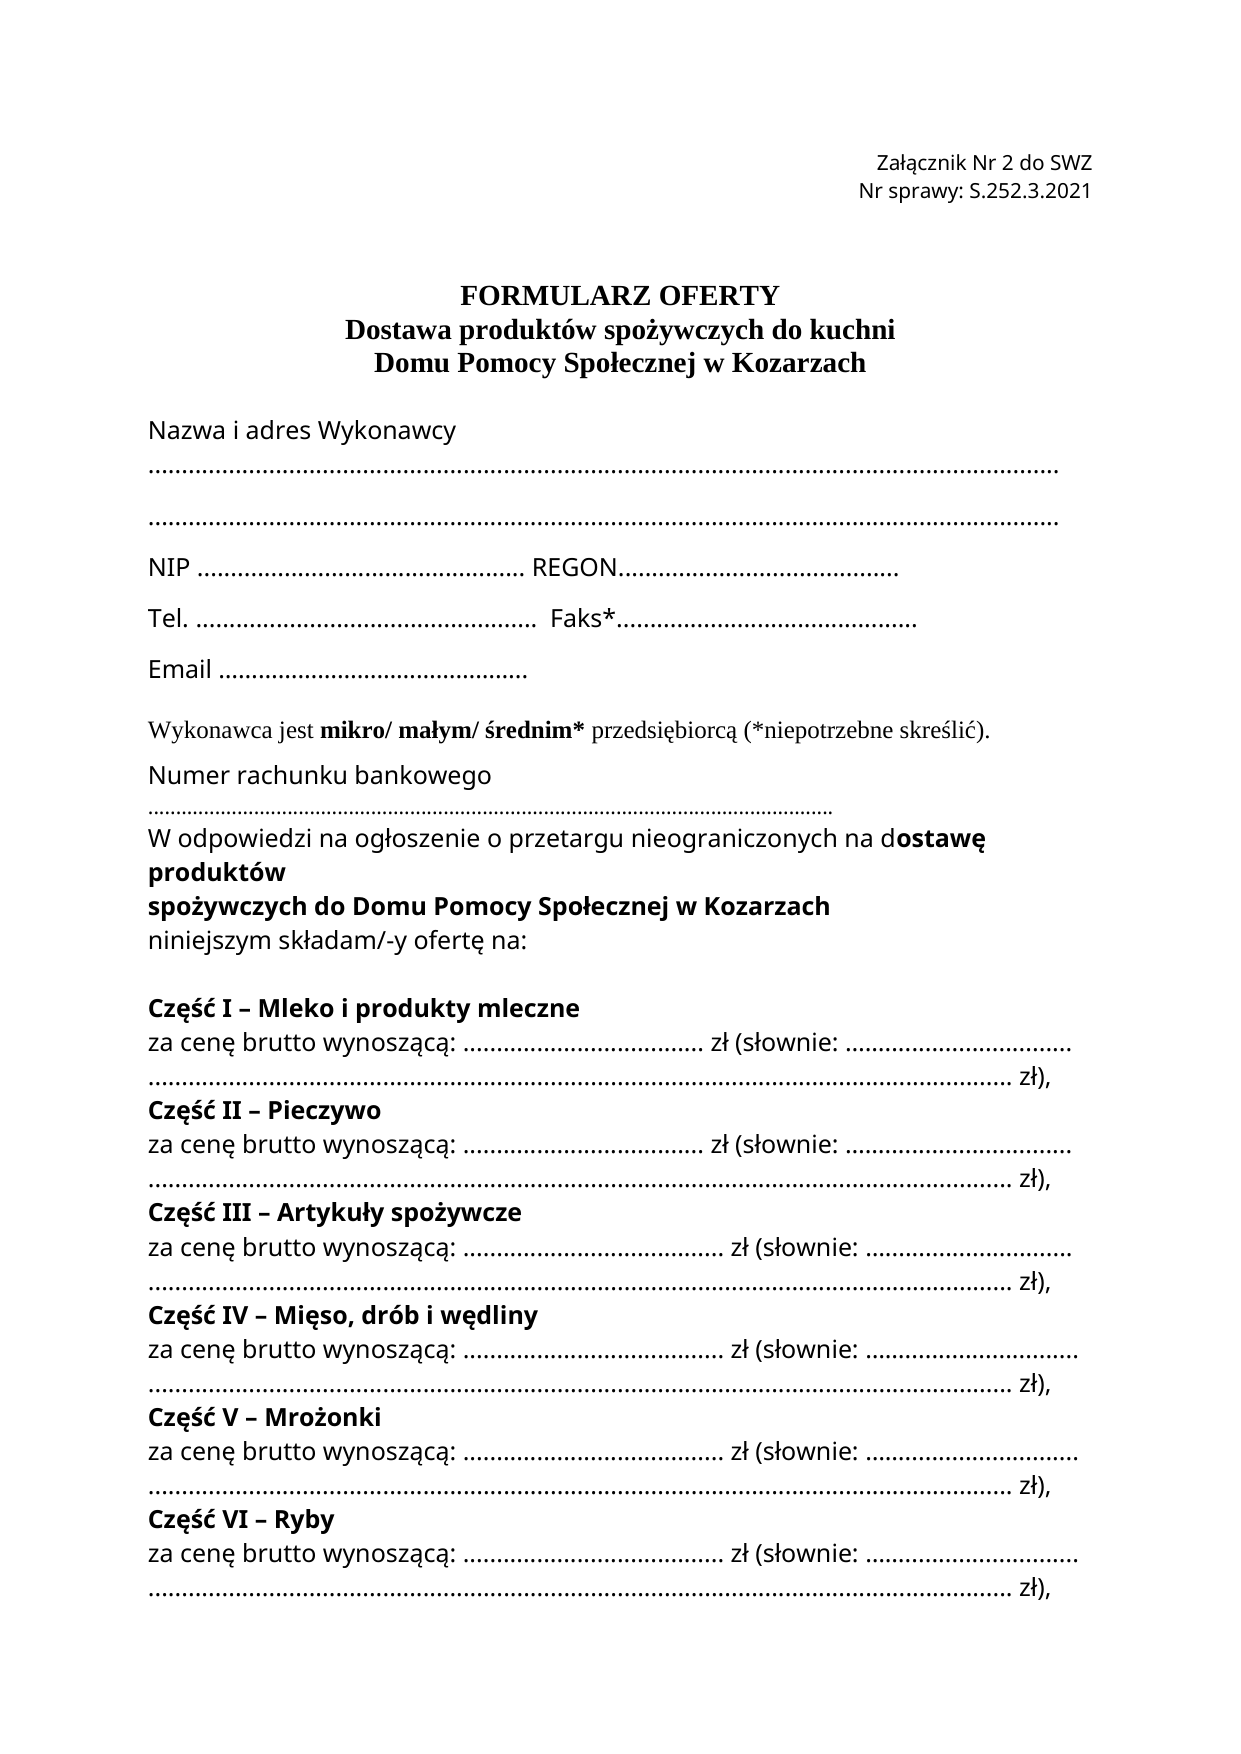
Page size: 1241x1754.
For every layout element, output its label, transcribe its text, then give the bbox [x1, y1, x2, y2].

text NIP ................................................. REGON.......................................... [148, 549, 1093, 583]
text W odpowiedzi na ogłoszenie o przetargu nieograniczonych na dostawę produktów [148, 820, 1093, 888]
text Załącznik Nr 2 do SWZ [148, 148, 1093, 176]
text za cenę brutto wynoszącą: ....................................... zł (słownie: …….......................... [148, 1536, 1093, 1570]
text za cenę brutto wynoszącą: .................................... zł (słownie: ……............................ [148, 1025, 1093, 1059]
text Email ……………………………………….. [148, 651, 1093, 685]
text Numer rachunku bankowego ........................................................................................................................... [148, 758, 1093, 820]
text za cenę brutto wynoszącą: ....................................... zł (słownie: …............................ [148, 1229, 1093, 1263]
text ........................................................................................................................................ [148, 498, 1093, 532]
text Wykonawca jest mikro/ małym/ średnim* przedsiębiorcą (*niepotrzebne skreślić). [148, 715, 1093, 743]
text ................................................................................................................................. zł), [148, 1570, 1093, 1604]
text spożywczych do Domu Pomocy Społecznej w Kozarzach [148, 888, 1093, 923]
text Część III – Artykuły spożywcze [148, 1195, 1093, 1229]
text FORMULARZ OFERTY [148, 278, 1093, 312]
text za cenę brutto wynoszącą: ....................................... zł (słownie: …….......................... [148, 1433, 1093, 1468]
text Część V – Mrożonki [148, 1399, 1093, 1433]
text Część II – Pieczywo [148, 1093, 1093, 1127]
text Część VI – Ryby [148, 1502, 1093, 1536]
text Część I – Mleko i produkty mleczne [148, 991, 1093, 1025]
text za cenę brutto wynoszącą: .................................... zł (słownie: ……............................ [148, 1127, 1093, 1161]
text ................................................................................................................................. zł), [148, 1263, 1093, 1297]
text Tel. ................................................... Faks*............................................. [148, 600, 1093, 634]
text Część IV – Mięso, drób i wędliny [148, 1297, 1093, 1331]
text ........................................................................................................................................ [148, 447, 1093, 481]
text ................................................................................................................................. zł), [148, 1059, 1093, 1093]
text za cenę brutto wynoszącą: ....................................... zł (słownie: …….......................... [148, 1331, 1093, 1365]
text ................................................................................................................................. zł), [148, 1161, 1093, 1195]
text niniejszym składam/-y ofertę na: [148, 923, 1093, 957]
text ................................................................................................................................. zł), [148, 1468, 1093, 1502]
text Nr sprawy: S.252.3.2021 [148, 176, 1093, 204]
text Nazwa i adres Wykonawcy [148, 413, 1093, 447]
text Dostawa produktów spożywczych do kuchni [148, 312, 1093, 345]
text Domu Pomocy Społecznej w Kozarzach [148, 345, 1093, 379]
text ................................................................................................................................. zł), [148, 1365, 1093, 1399]
